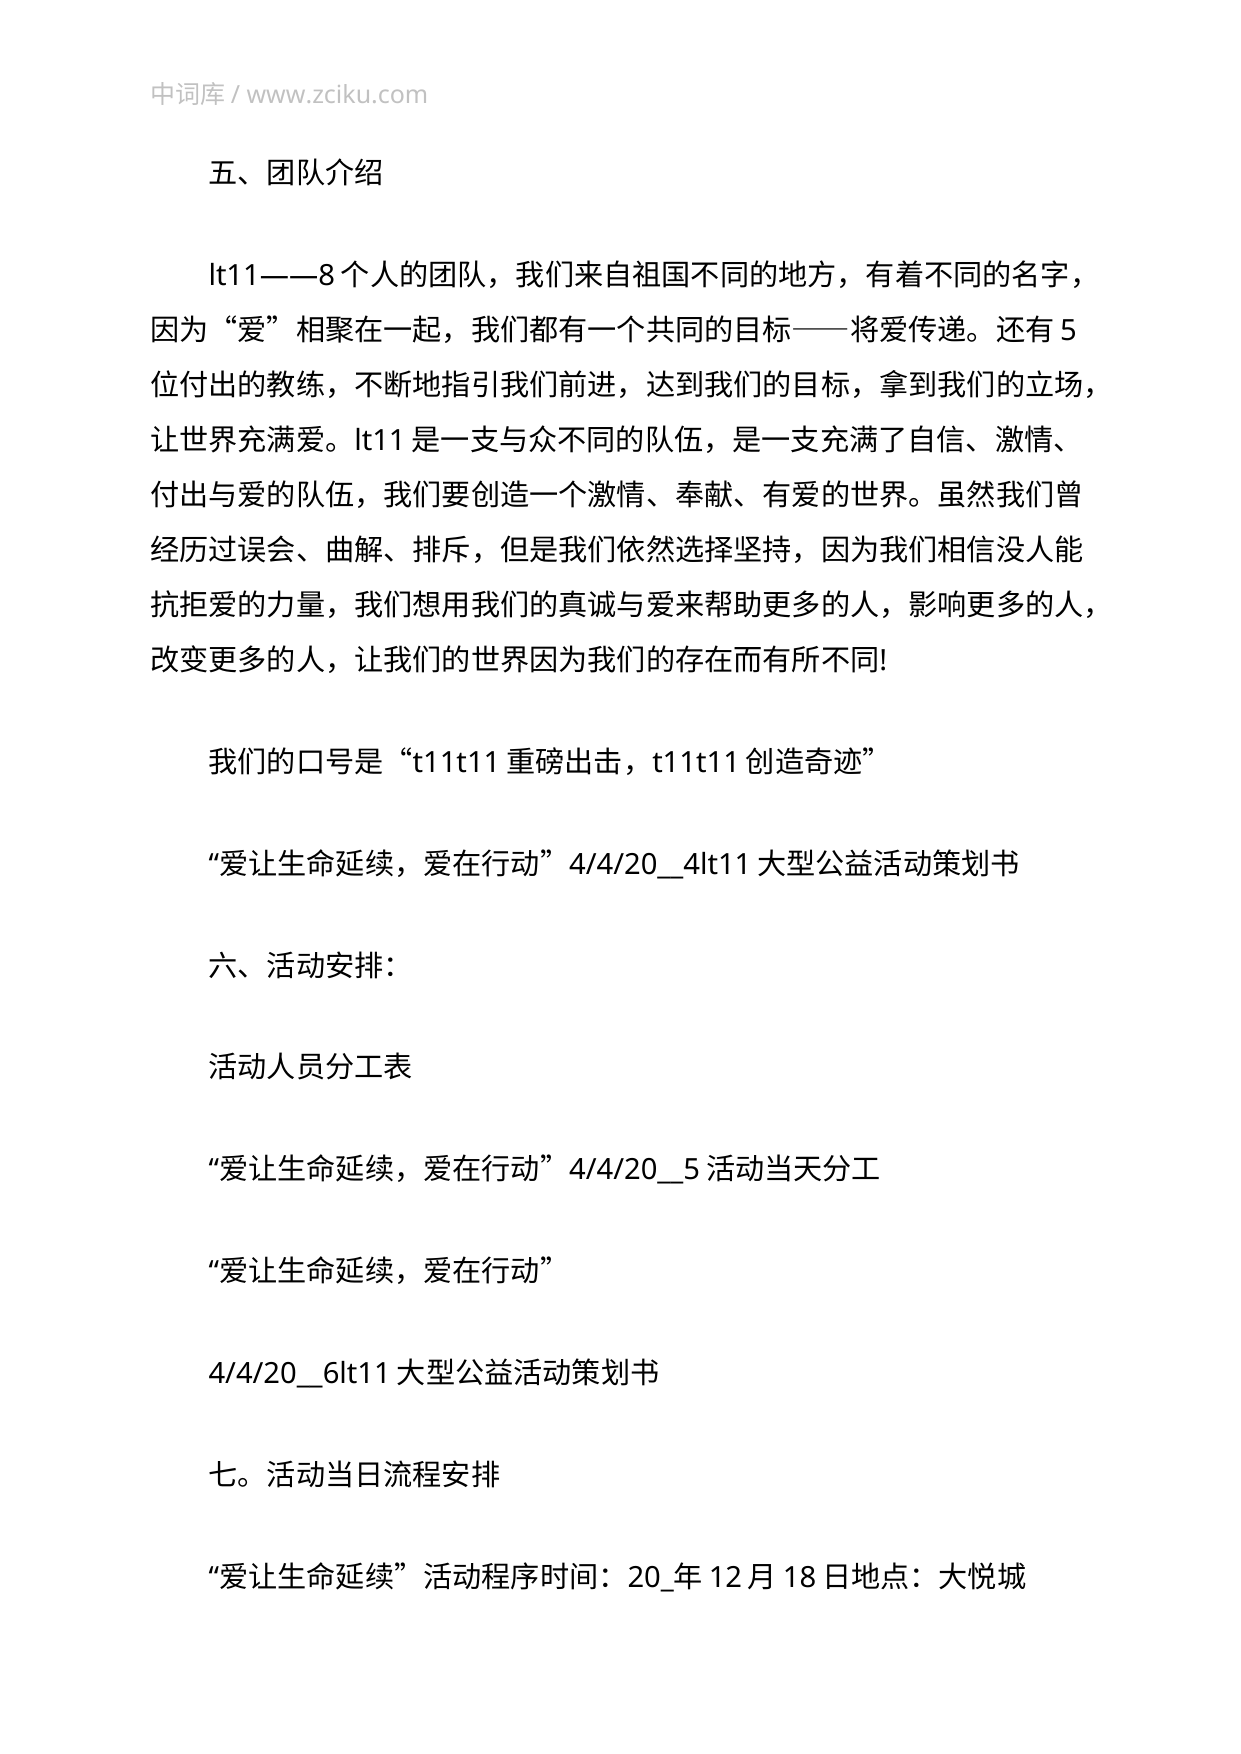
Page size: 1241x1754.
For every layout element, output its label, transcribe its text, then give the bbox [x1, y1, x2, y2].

text “爱让生命延续，爱在行动”4/4/20__5活动当天分工 [150, 1146, 1090, 1188]
text 六、活动安排： [150, 942, 1090, 984]
text “爱让生命延续”活动程序时间：20_年12月18日地点：大悦城 [150, 1553, 1090, 1596]
text 五、团队介绍 [150, 150, 1090, 192]
text 4/4/20__6lt11大型公益活动策划书 [150, 1350, 1090, 1392]
text “爱让生命延续，爱在行动”4/4/20__4lt11大型公益活动策划书 [150, 840, 1090, 883]
text lt11——8个人的团队，我们来自祖国不同的地方，有着不同的名字，因为“爱”相聚在一起，我们都有一个共同的目标——将爱传递。还有5位付出的教练，不断地指引我们前进，达到我们的目标，拿到我们的立场，让世界充满爱。lt11是一支与众不同的队伍，是一支充满了自信、激情、付出与爱的队伍，我们要创造一个激情、奉献、有爱的世界。虽然我们曾经历过误会、曲解、排斥，但是我们依然选择坚持，因为我们相信没人能抗拒爱的力量，我们想用我们的真诚与爱来帮助更多的人，影响更多的人，改变更多的人，让我们的世界因为我们的存在而有所不同! [150, 252, 1090, 679]
text 活动人员分工表 [150, 1044, 1090, 1086]
text “爱让生命延续，爱在行动” [150, 1248, 1090, 1290]
text 七。活动当日流程安排 [150, 1452, 1090, 1494]
text 我们的口号是“t11t11重磅出击，t11t11创造奇迹” [150, 738, 1090, 781]
